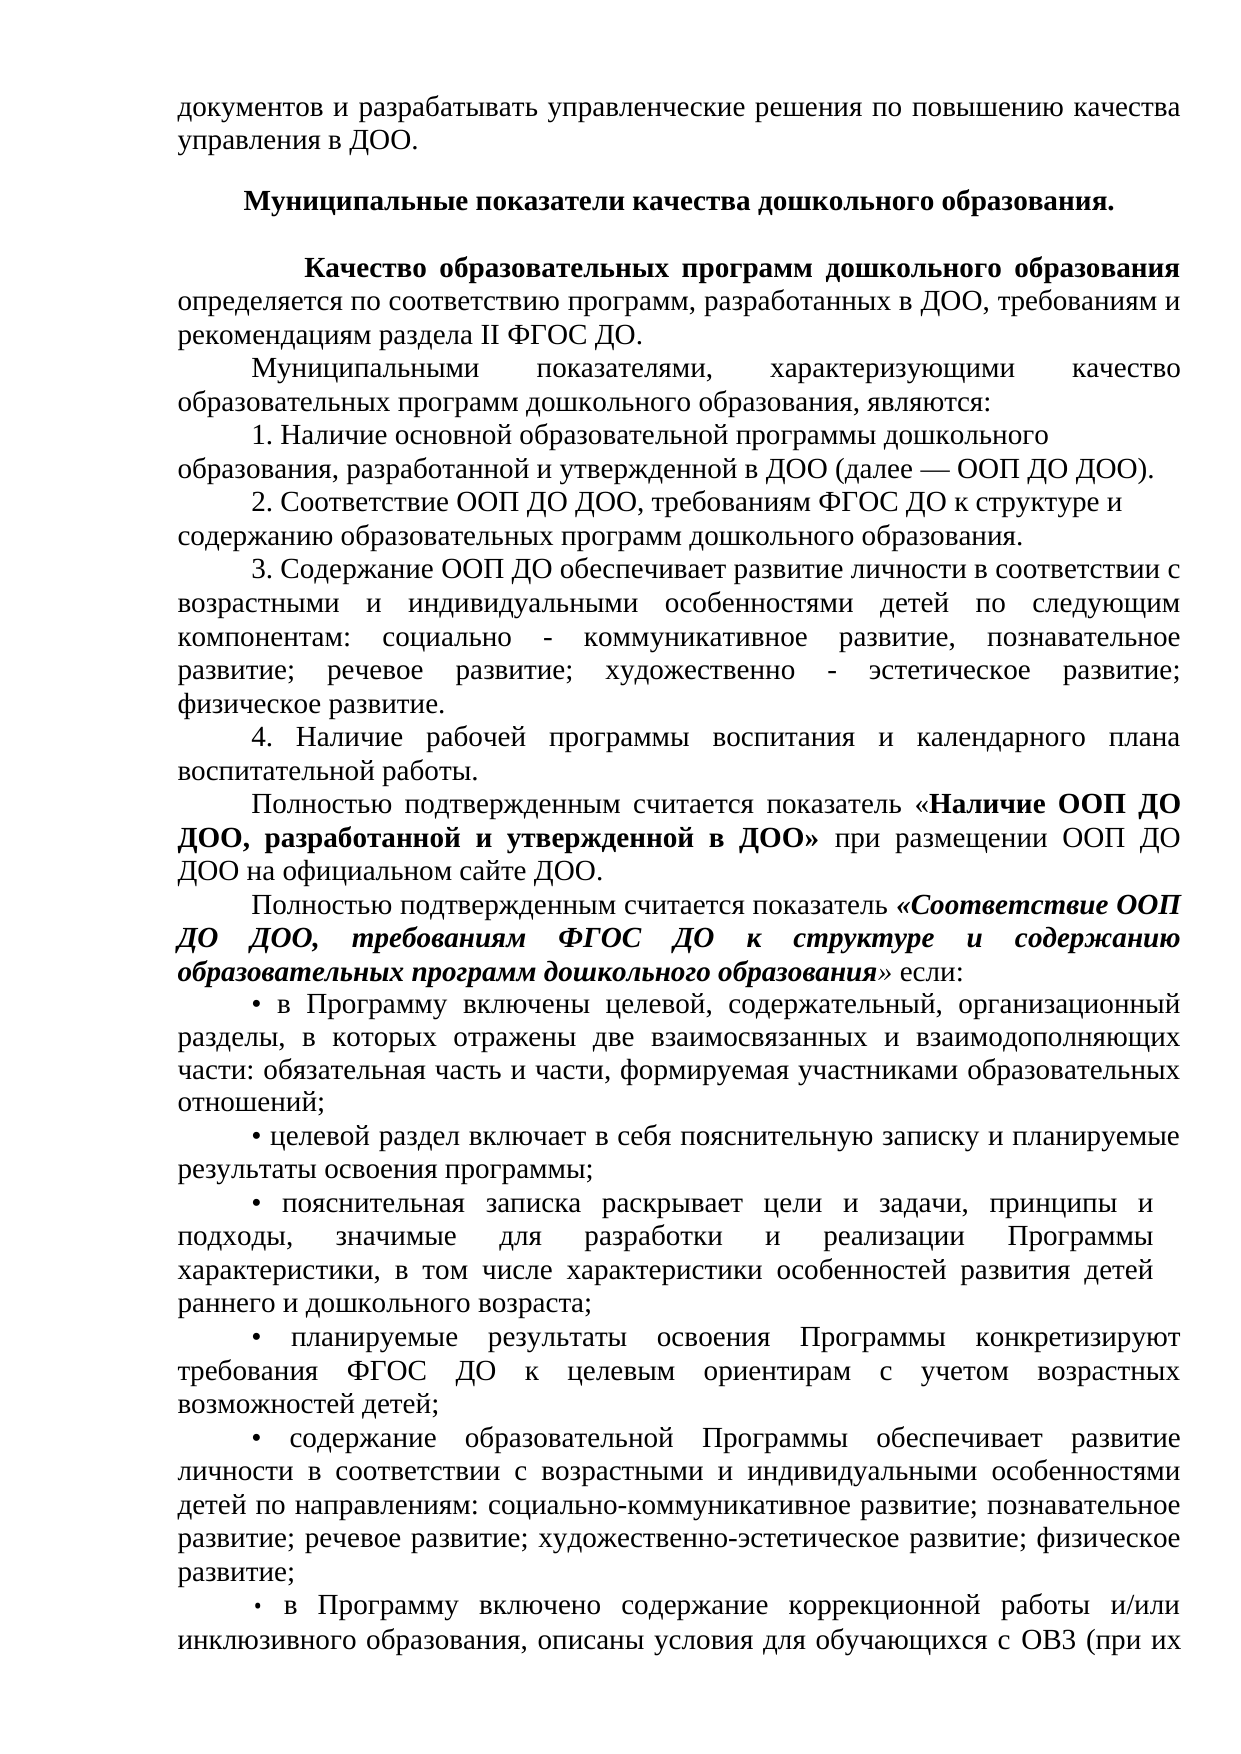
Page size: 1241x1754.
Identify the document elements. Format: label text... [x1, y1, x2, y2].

text Качество образовательных программ дошкольного образования определяется по соответствию программ, разработанных в ДОО, требованиям и рекомендациям раздела II ФГОС ДО. [177, 250, 1181, 350]
text • в Программу включены целевой, содержательный, организационный разделы, в которых отражены две взаимосвязанных и взаимодополняющих части: обязательная часть и части, формируемая участниками образовательных отношений; [177, 988, 1181, 1118]
text Муниципальными показателями, характеризующими качество образовательных программ дошкольного образования, являются: [177, 350, 1181, 417]
text 2. Соответствие ООП ДО ДОО, требованиям ФГОС ДО к структуре и содержанию образовательных программ дошкольного образования. [177, 484, 1181, 552]
text 4. Наличие рабочей программы воспитания и календарного плана воспитательной работы. [177, 719, 1181, 786]
text • пояснительная записка раскрывает цели и задачи, принципы и подходы, значимые для разработки и реализации Программы характеристики, в том числе характеристики особенностей развития детей раннего и дошкольного возраста; [177, 1185, 1154, 1319]
text Муниципальные показатели качества дошкольного образования. [177, 183, 1181, 216]
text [177, 1587, 1181, 1656]
text • содержание образовательной Программы обеспечивает развитие личности в соответствии с возрастными и индивидуальными особенностями детей по направлениям: социально-коммуникативное развитие; познавательное развитие; речевое развитие; художественно-эстетическое развитие; физическое развитие; [177, 1420, 1181, 1587]
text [177, 89, 1181, 156]
text • планируемые результаты освоения Программы конкретизируют требования ФГОС ДО к целевым ориентирам с учетом возрастных возможностей детей; [177, 1319, 1181, 1420]
text Полностью подтвержденным считается показатель «Соответствие ООП ДО ДОО, требованиям ФГОС ДО к структуре и содержанию образовательных программ дошкольного образования» если: [177, 887, 1181, 988]
text 3. Содержание ООП ДО обеспечивает развитие личности в соответствии с возрастными и индивидуальными особенностями детей по следующим компонентам: социально - коммуникативное развитие, познавательное развитие; речевое развитие; художественно - эстетическое развитие; физическое развитие. [177, 552, 1181, 719]
text Полностью подтвержденным считается показатель «Наличие ООП ДО ДОО, разработанной и утвержденной в ДОО» при размещении ООП ДО ДОО на официальном сайте ДОО. [177, 786, 1181, 887]
text 1. Наличие основной образовательной программы дошкольного образования, разработанной и утвержденной в ДОО (далее — ООП ДО ДОО). [177, 417, 1181, 484]
text • целевой раздел включает в себя пояснительную записку и планируемые результаты освоения программы; [177, 1118, 1181, 1185]
